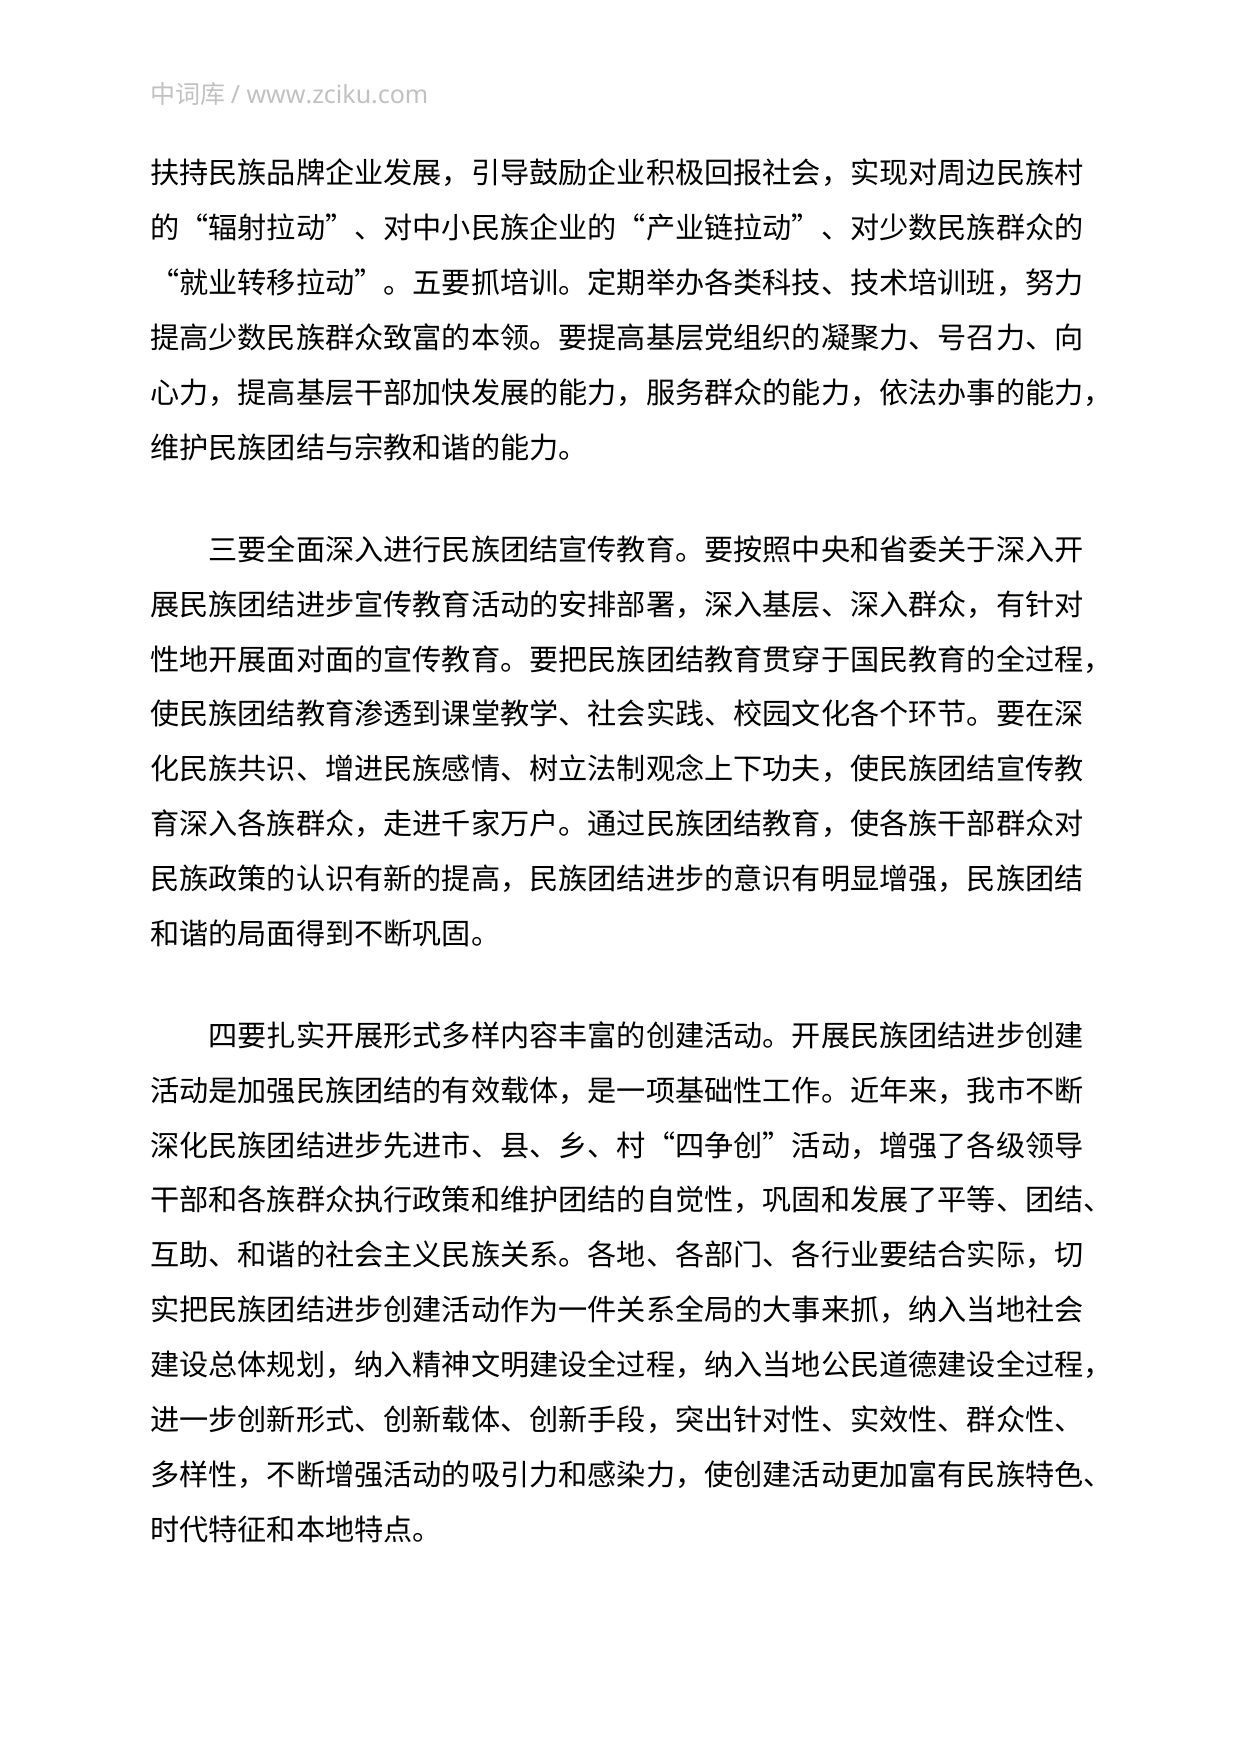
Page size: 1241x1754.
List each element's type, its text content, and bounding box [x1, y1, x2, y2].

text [150, 150, 1090, 467]
text 四要扎实开展形式多样内容丰富的创建活动。开展民族团结进步创建活动是加强民族团结的有效载体，是一项基础性工作。近年来，我市不断深化民族团结进步先进市、县、乡、村“四争创”活动，增强了各级领导干部和各族群众执行政策和维护团结的自觉性，巩固和发展了平等、团结、互助、和谐的社会主义民族关系。各地、各部门、各行业要结合实际，切实把民族团结进步创建活动作为一件关系全局的大事来抓，纳入当地社会建设总体规划，纳入精神文明建设全过程，纳入当地公民道德建设全过程，进一步创新形式、创新载体、创新手段，突出针对性、实效性、群众性、多样性，不断增强活动的吸引力和感染力，使创建活动更加富有民族特色、时代特征和本地特点。 [150, 1012, 1090, 1549]
text 三要全面深入进行民族团结宣传教育。要按照中央和省委关于深入开展民族团结进步宣传教育活动的安排部署，深入基层、深入群众，有针对性地开展面对面的宣传教育。要把民族团结教育贯穿于国民教育的全过程，使民族团结教育渗透到课堂教学、社会实践、校园文化各个环节。要在深化民族共识、增进民族感情、树立法制观念上下功夫，使民族团结宣传教育深入各族群众，走进千家万户。通过民族团结教育，使各族干部群众对民族政策的认识有新的提高，民族团结进步的意识有明显增强，民族团结和谐的局面得到不断巩固。 [150, 526, 1090, 953]
